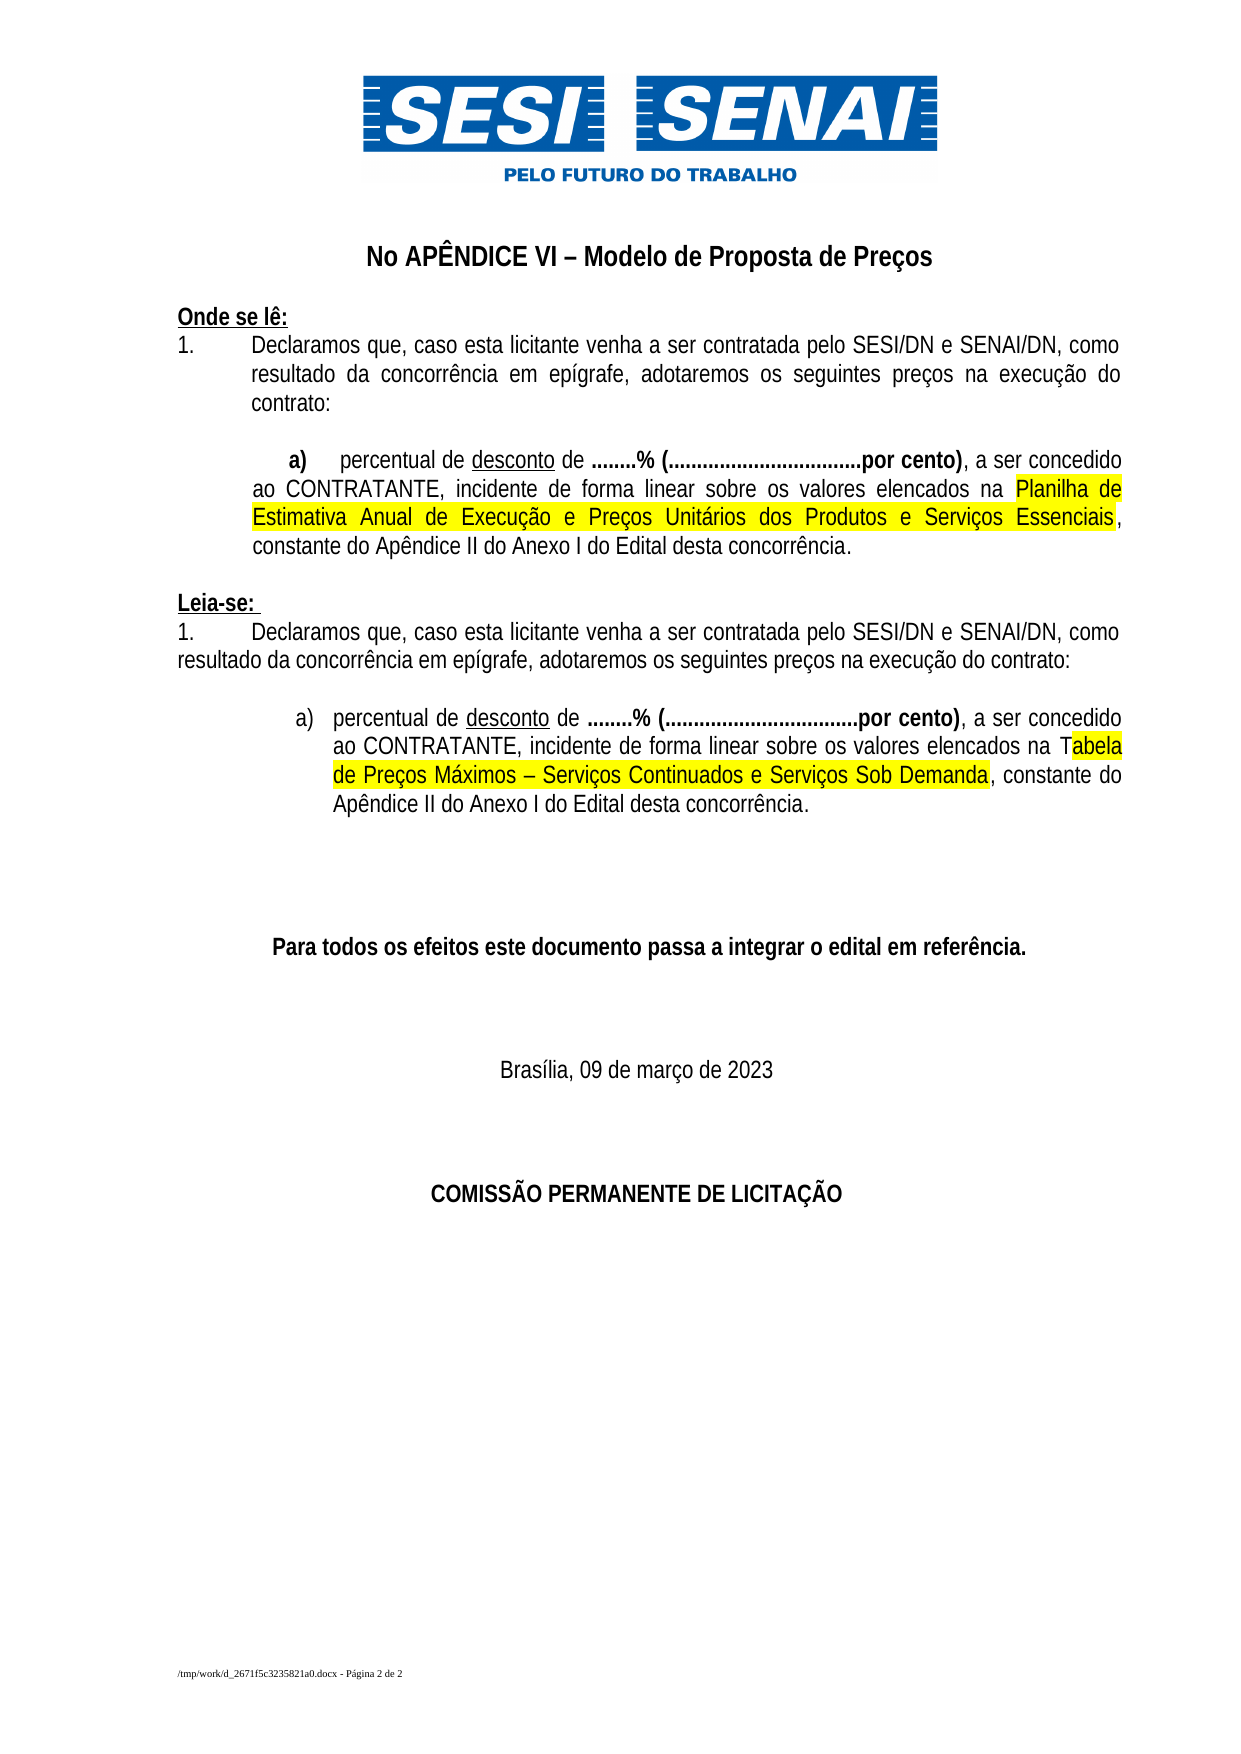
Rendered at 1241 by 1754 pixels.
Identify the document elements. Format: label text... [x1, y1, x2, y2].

text Leia-se: [177, 588, 1122, 617]
text 1. Declaramos que, caso esta licitante venha a ser contratada pelo SESI/DN e SENAI/DN, como resultado da concorrência em epígrafe, adotaremos os seguintes preços na execução do contrato: [177, 617, 1122, 674]
list percentual de desconto de ........% (..................................por cento), a ser concedido ao CONTRATANTE, incidente de forma linear sobre os valores elencados na Tabela de Preços Máximos – Serviços Continuados e Serviços Sob Demanda, constante do Apêndice II do Anexo I do Edital desta concorrência. [295, 703, 1122, 817]
list percentual de desconto de ........% (..................................por cento), a ser concedido ao CONTRATANTE, incidente de forma linear sobre os valores elencados na Planilha de Estimativa Anual de Execução e Preços Unitários dos Produtos e Serviços Essenciais, constante do Apêndice II do Anexo I do Edital desta concorrência. [252, 445, 1122, 502]
text Brasília, 09 de março de 2023 [162, 1055, 1111, 1084]
picture [361, 73, 939, 183]
text No APÊNDICE VI – Modelo de Proposta de Preços [177, 239, 1122, 273]
text COMISSÃO PERMANENTE DE LICITAÇÃO [162, 1179, 1111, 1207]
list Declaramos que, caso esta licitante venha a ser contratada pelo SESI/DN e SENAI/DN, como resultado da concorrência em epígrafe, adotaremos os seguintes preços na execução do contrato: [177, 330, 1122, 416]
text Para todos os efeitos este documento passa a integrar o edital em referência. [177, 932, 1122, 961]
list percentual de desconto de ........% (..................................por cento), a ser concedido ao CONTRATANTE, incidente de forma linear sobre os valores elencados na Planilha de Estimativa Anual de Execução e Preços Unitários dos Produtos e Serviços Essenciais, constante do Apêndice II do Anexo I do Edital desta concorrência. [252, 502, 1122, 559]
text Onde se lê: [177, 302, 1122, 330]
